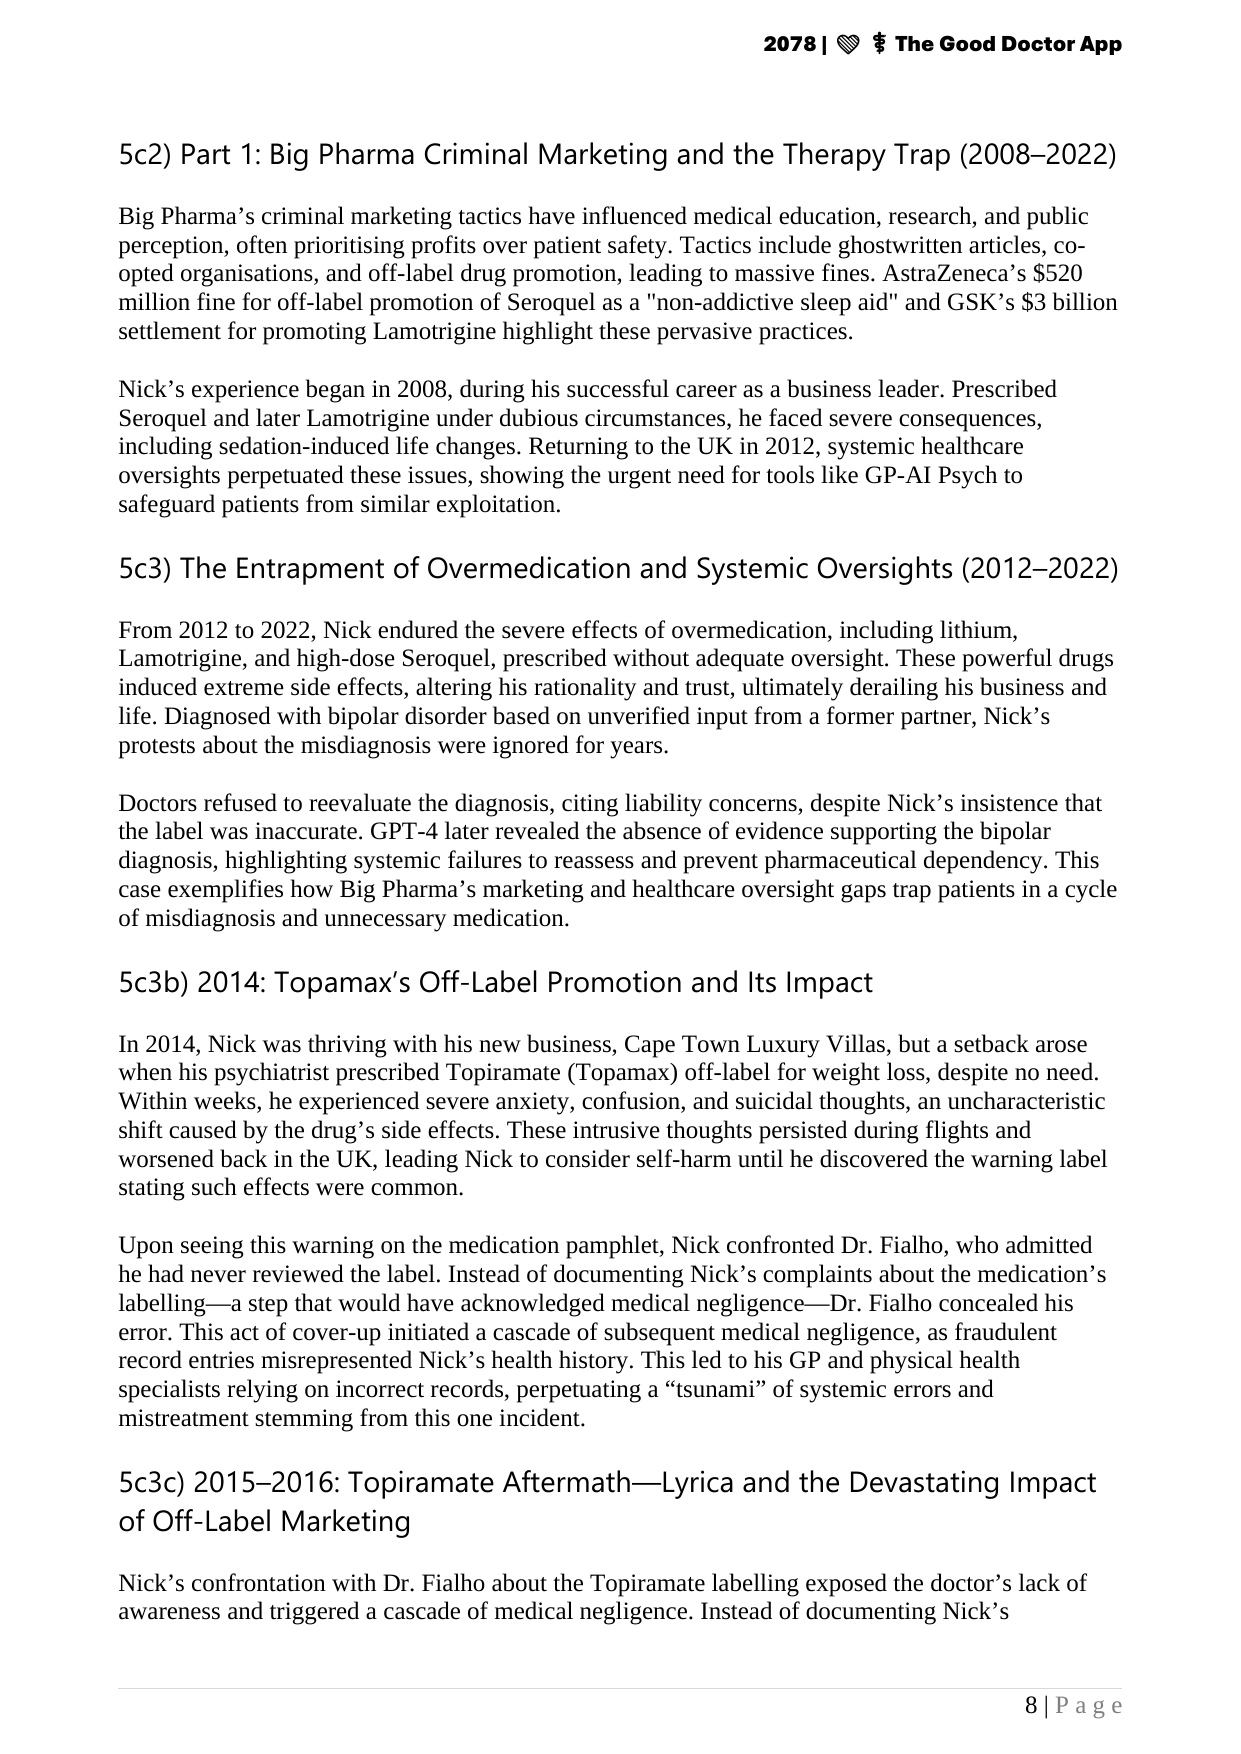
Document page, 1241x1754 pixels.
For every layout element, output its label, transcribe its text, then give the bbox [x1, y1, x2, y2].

subtitle 5c2) Part 1: Big Pharma Criminal Marketing and the Therapy Trap (2008–2022) [118, 133, 1122, 172]
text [118, 1568, 1122, 1625]
subtitle 5c3c) 2015–2016: Topiramate Aftermath—Lyrica and the Devastating Impact of Off-Label Marketing [118, 1461, 1122, 1538]
subtitle 5c3) The Entrapment of Overmedication and Systemic Oversights (2012–2022) [118, 547, 1122, 586]
subtitle 5c3b) 2014: Topamax’s Off-Label Promotion and Its Impact [118, 961, 1122, 999]
text In 2014, Nick was thriving with his new business, Cape Town Luxury Villas, but a setback arose when his psychiatrist prescribed Topiramate (Topamax) off-label for weight loss, despite no need. Within weeks, he experienced severe anxiety, confusion, and suicidal thoughts, an uncharacteristic shift caused by the drug’s side effects. These intrusive thoughts persisted during flights and worsened back in the UK, leading Nick to consider self-harm until he discovered the warning label stating such effects were common. [118, 1029, 1122, 1201]
text From 2012 to 2022, Nick endured the severe effects of overmedication, including lithium, Lamotrigine, and high-dose Seroquel, prescribed without adequate oversight. These powerful drugs induced extreme side effects, altering his rationality and trust, ultimately derailing his business and life. Diagnosed with bipolar disorder based on unverified input from a former partner, Nick’s protests about the misdiagnosis were ignored for years. [118, 615, 1122, 758]
text Nick’s experience began in 2008, during his successful career as a business leader. Prescribed Seroquel and later Lamotrigine under dubious circumstances, he faced severe consequences, including sedation-induced life changes. Returning to the UK in 2012, systemic healthcare oversights perpetuated these issues, showing the urgent need for tools like GP-AI Psych to safeguard patients from similar exploitation. [118, 374, 1122, 518]
text Upon seeing this warning on the medication pamphlet, Nick confronted Dr. Fialho, who admitted he had never reviewed the label. Instead of documenting Nick’s complaints about the medication’s labelling—a step that would have acknowledged medical negligence—Dr. Fialho concealed his error. This act of cover-up initiated a cascade of subsequent medical negligence, as fraudulent record entries misrepresented Nick’s health history. This led to his GP and physical health specialists relying on incorrect records, perpetuating a “tsunami” of systemic errors and mistreatment stemming from this one incident. [118, 1230, 1122, 1432]
text Doctors refused to reevaluate the diagnosis, citing liability concerns, despite Nick’s insistence that the label was inaccurate. GPT-4 later revealed the absence of evidence supporting the bipolar diagnosis, highlighting systemic failures to reassess and prevent pharmaceutical dependency. This case exemplifies how Big Pharma’s marketing and healthcare oversight gaps trap patients in a cycle of misdiagnosis and unnecessary medication. [118, 788, 1122, 931]
text Big Pharma’s criminal marketing tactics have influenced medical education, research, and public perception, often prioritising profits over patient safety. Tactics include ghostwritten articles, co-opted organisations, and off-label drug promotion, leading to massive fines. AstraZeneca’s $520 million fine for off-label promotion of Seroquel as a "non-addictive sleep aid" and GSK’s $3 billion settlement for promoting Lamotrigine highlight these pervasive practices. [118, 201, 1122, 345]
